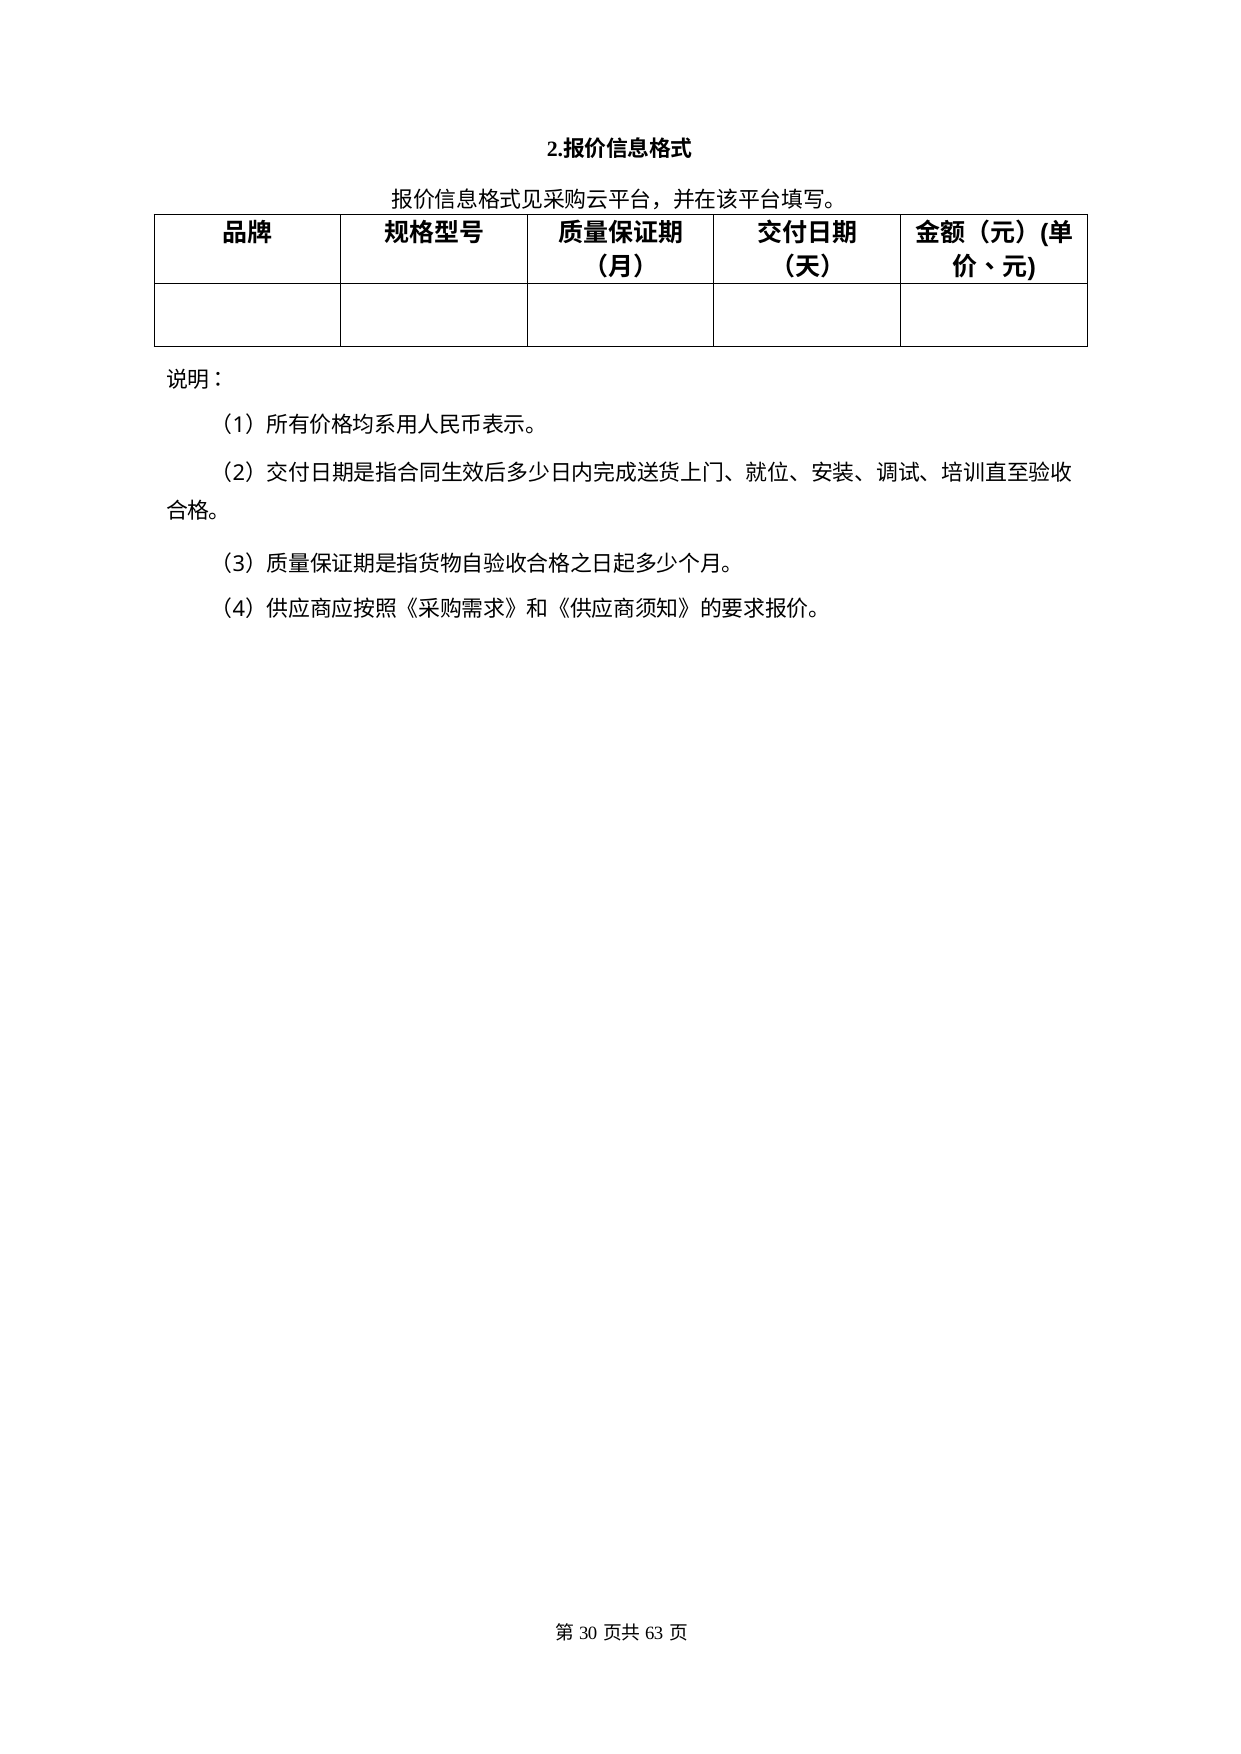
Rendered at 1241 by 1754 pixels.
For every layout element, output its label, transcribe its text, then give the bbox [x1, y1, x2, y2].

table_cell [341, 284, 527, 346]
table_cell [901, 284, 1087, 346]
table_header 金额（元）(单价、元) [901, 215, 1087, 283]
text 2.报价信息格式 [547, 133, 1087, 162]
table_header 交付日期（天） [714, 215, 900, 283]
table_cell [155, 284, 340, 346]
text （3）质量保证期是指货物自验收合格之日起多少个月。 [211, 548, 1087, 577]
text 报价信息格式见采购云平台，并在该平台填写。 [391, 185, 1087, 214]
text （1）所有价格均系用人民币表示。 [211, 409, 1087, 438]
table_header 规格型号 [341, 215, 527, 283]
table_header 质量保证期（月） [528, 215, 713, 283]
text 说明： [166, 366, 1087, 393]
table_cell [714, 284, 900, 346]
table_cell [528, 284, 713, 346]
table_header 品牌 [155, 215, 340, 283]
text （4）供应商应按照《采购需求》和《供应商须知》的要求报价。 [211, 593, 1087, 622]
text （2）交付日期是指合同生效后多少日内完成送货上门、就位、安装、调试、培训直至验收 合格。 [166, 455, 1072, 525]
